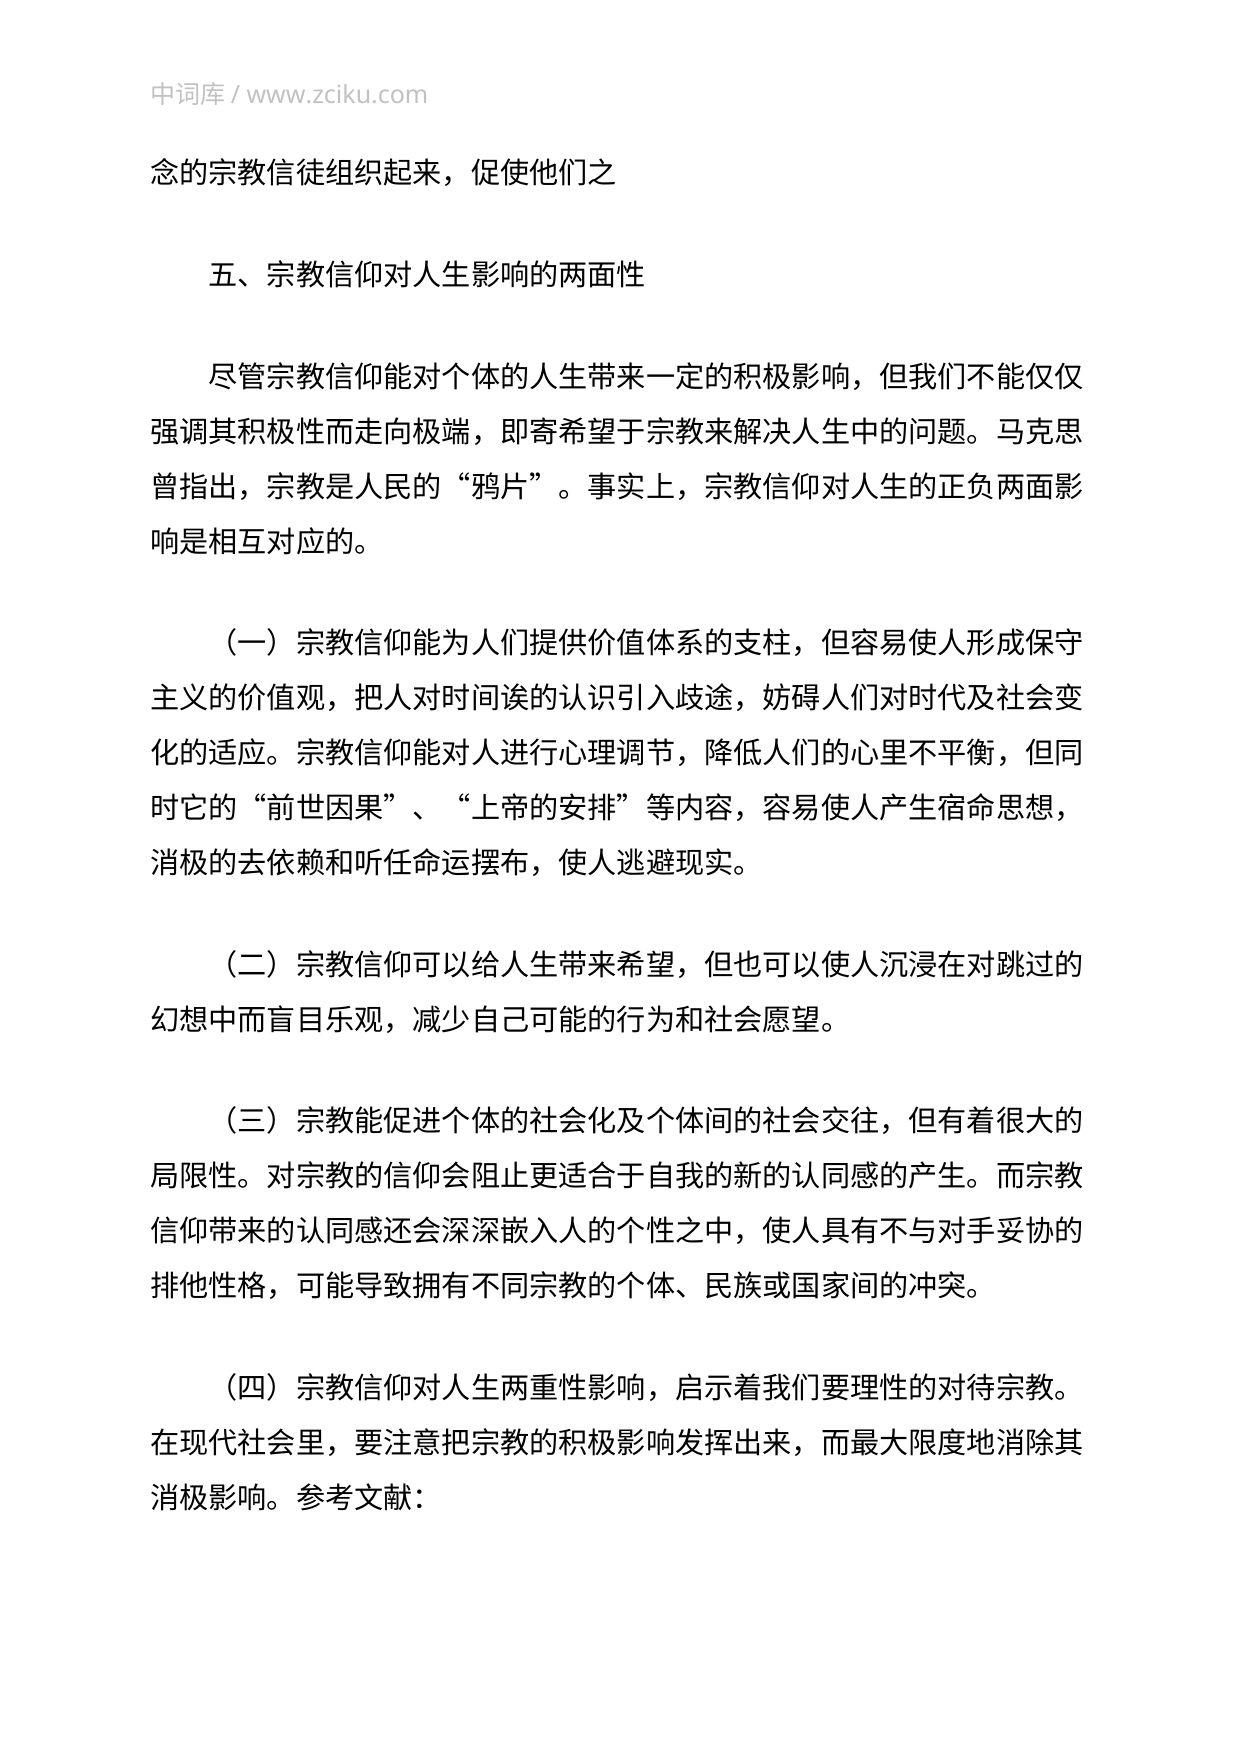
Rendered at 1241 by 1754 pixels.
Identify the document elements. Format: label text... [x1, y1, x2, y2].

text 尽管宗教信仰能对个体的人生带来一定的积极影响，但我们不能仅仅强调其积极性而走向极端，即寄希望于宗教来解决人生中的问题。马克思曾指出，宗教是人民的“鸦片”。事实上，宗教信仰对人生的正负两面影响是相互对应的。 [150, 353, 1090, 561]
text （一）宗教信仰能为人们提供价值体系的支柱，但容易使人形成保守主义的价值观，把人对时间诶的认识引入歧途，妨碍人们对时代及社会变化的适应。宗教信仰能对人进行心理调节，降低人们的心里不平衡，但同时它的“前世因果”、“上帝的安排”等内容，容易使人产生宿命思想，消极的去依赖和听任命运摆布，使人逃避现实。 [150, 620, 1090, 882]
text 五、宗教信仰对人生影响的两面性 [150, 252, 1090, 294]
text （二）宗教信仰可以给人生带来希望，但也可以使人沉浸在对跳过的幻想中而盲目乐观，减少自己可能的行为和社会愿望。 [150, 941, 1090, 1038]
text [150, 150, 1090, 192]
text （四）宗教信仰对人生两重性影响，启示着我们要理性的对待宗教。在现代社会里，要注意把宗教的积极影响发挥出来，而最大限度地消除其消极影响。参考文献： [150, 1364, 1090, 1517]
text （三）宗教能促进个体的社会化及个体间的社会交往，但有着很大的局限性。对宗教的信仰会阻止更适合于自我的新的认同感的产生。而宗教信仰带来的认同感还会深深嵌入人的个性之中，使人具有不与对手妥协的排他性格，可能导致拥有不同宗教的个体、民族或国家间的冲突。 [150, 1098, 1090, 1305]
